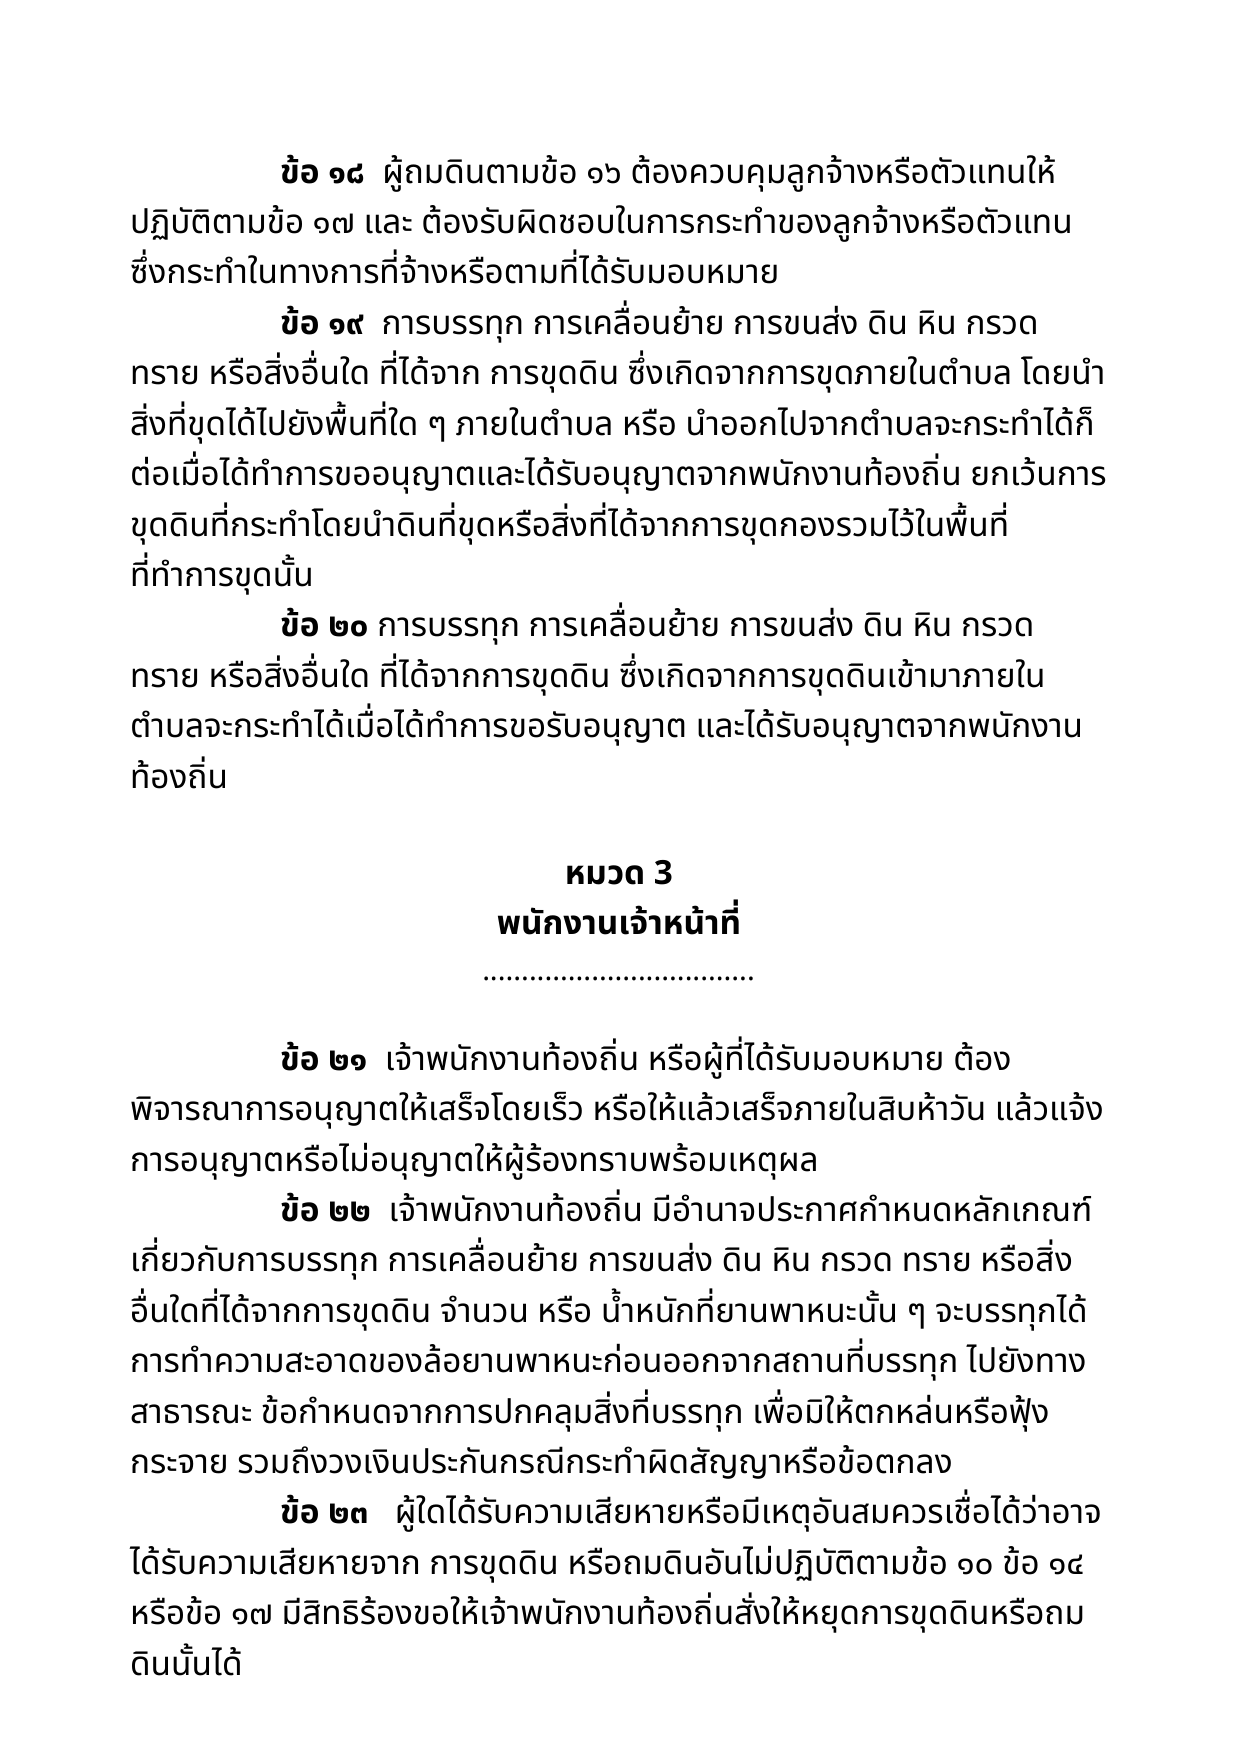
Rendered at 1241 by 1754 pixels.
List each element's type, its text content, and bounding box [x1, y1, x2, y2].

text หมวด 3 [130, 848, 1107, 899]
text ข้อ ๒๐ การบรรทุก การเคลื่อนย้าย การขนส่ง ดิน หิน กรวด ทราย หรือสิ่งอื่นใด ที่ได้จากการขุดดิน ซึ่งเกิดจากการขุดดินเข้ามาภายในตำบลจะกระทำได้เมื่อได้ทำการขอรับอนุญาต และได้รับอนุญาตจากพนักงานท้องถิ่น [130, 601, 1107, 803]
text ข้อ ๒๑ เจ้าพนักงานท้องถิ่น หรือผู้ที่ได้รับมอบหมาย ต้องพิจารณาการอนุญาตให้เสร็จโดยเร็ว หรือให้แล้วเสร็จภายในสิบห้าวัน แล้วแจ้งการอนุญาตหรือไม่อนุญาตให้ผู้ร้องทราบพร้อมเหตุผล [130, 1035, 1107, 1186]
text พนักงานเจ้าหน้าที่ [130, 899, 1107, 949]
text ................................... [130, 949, 1107, 989]
text ข้อ ๑๙ การบรรทุก การเคลื่อนย้าย การขนส่ง ดิน หิน กรวด ทราย หรือสิ่งอื่นใด ที่ได้จาก การขุดดิน ซึ่งเกิดจากการขุดภายในตำบล โดยนำสิ่งที่ขุดได้ไปยังพื้นที่ใด ๆ ภายในตำบล หรือ นำออกไปจากตำบลจะกระทำได้ก็ต่อเมื่อได้ทำการขออนุญาตและได้รับอนุญาตจากพนักงานท้องถิ่น ยกเว้นการขุดดินที่กระทำโดยนำดินที่ขุดหรือสิ่งที่ได้จากการขุดกองรวมไว้ในพื้นที่ที่ทำการขุดนั้น [130, 299, 1107, 601]
text ข้อ ๒๓ ผู้ใดได้รับความเสียหายหรือมีเหตุอันสมควรเชื่อได้ว่าอาจได้รับความเสียหายจาก การขุดดิน หรือถมดินอันไม่ปฏิบัติตามข้อ ๑๐ ข้อ ๑๔ หรือข้อ ๑๗ มีสิทธิร้องขอให้เจ้าพนักงานท้องถิ่นสั่งให้หยุดการขุดดินหรือถมดินนั้นได้ [130, 1488, 1107, 1690]
text ข้อ ๑๘ ผู้ถมดินตามข้อ ๑๖ ต้องควบคุมลูกจ้างหรือตัวแทนให้ปฏิบัติตามข้อ ๑๗ และ ต้องรับผิดชอบในการกระทำของลูกจ้างหรือตัวแทนซึ่งกระทำในทางการที่จ้างหรือตามที่ได้รับมอบหมาย [130, 148, 1107, 299]
text ข้อ ๒๒ เจ้าพนักงานท้องถิ่น มีอำนาจประกาศกำหนดหลักเกณฑ์เกี่ยวกับการบรรทุก การเคลื่อนย้าย การขนส่ง ดิน หิน กรวด ทราย หรือสิ่งอื่นใดที่ได้จากการขุดดิน จำนวน หรือ น้ำหนักที่ยานพาหนะนั้น ๆ จะบรรทุกได้ การทำความสะอาดของล้อยานพาหนะก่อนออกจากสถานที่บรรทุก ไปยังทางสาธารณะ ข้อกำหนดจากการปกคลุมสิ่งที่บรรทุก เพื่อมิให้ตกหล่นหรือฟุ้งกระจาย รวมถึงวงเงินประกันกรณีกระทำผิดสัญญาหรือข้อตกลง [130, 1186, 1107, 1488]
